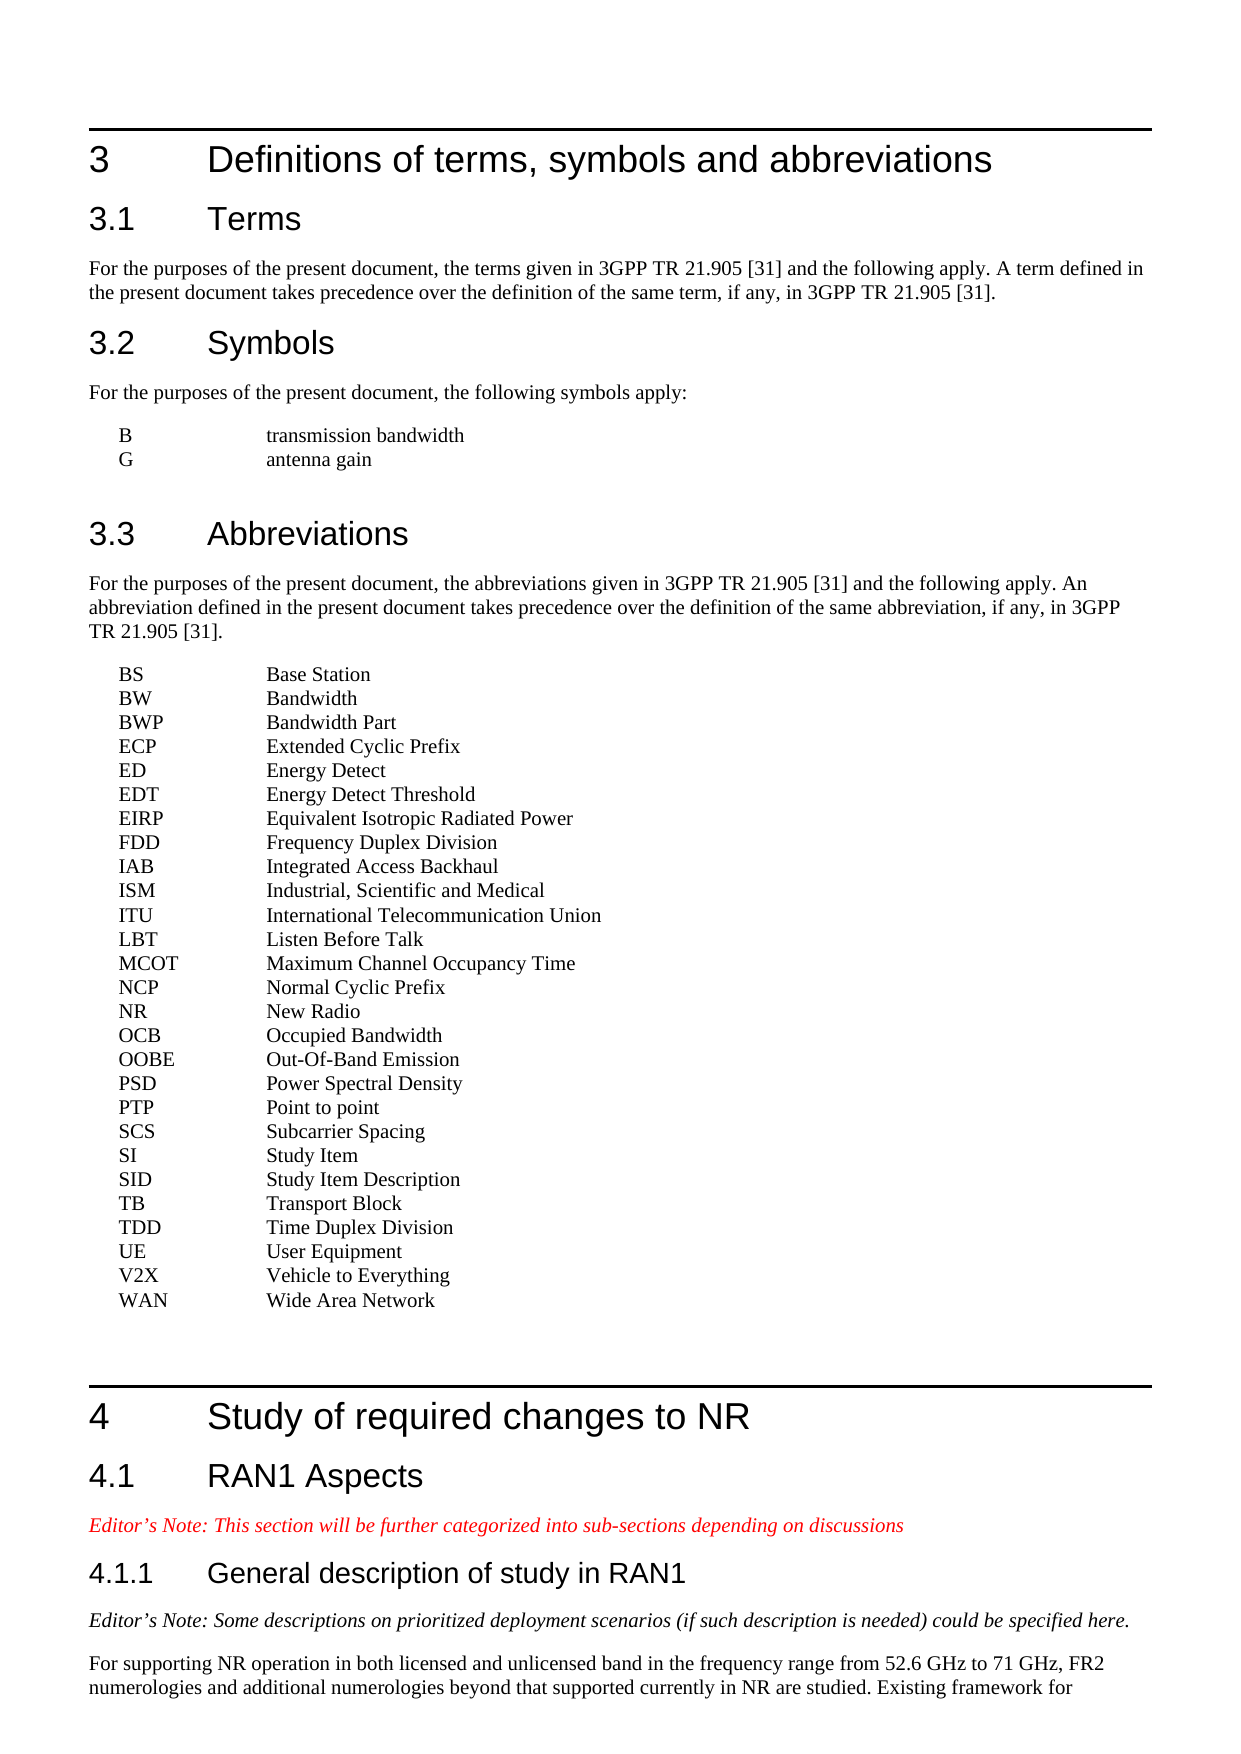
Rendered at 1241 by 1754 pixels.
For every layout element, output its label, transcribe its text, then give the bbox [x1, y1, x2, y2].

text BS Base Station [118, 662, 1152, 686]
text PSD Power Spectral Density [118, 1071, 1152, 1095]
text For the purposes of the present document, the following symbols apply: [89, 380, 1152, 404]
subtitle 3 Definitions of terms, symbols and abbreviations [89, 131, 1152, 180]
text V2X Vehicle to Everything [118, 1263, 1152, 1287]
text For the purposes of the present document, the abbreviations given in 3GPP TR 21.905 [] and the following apply. An abbreviation defined in the present document takes precedence over the definition of the same abbreviation, if any, in 3GPP TR 21.905 []. [89, 571, 1152, 643]
text NR New Radio [118, 999, 1152, 1023]
text PTP Point to point [118, 1095, 1152, 1119]
text IAB Integrated Access Backhaul [118, 854, 1152, 878]
text G antenna gain [118, 447, 1152, 471]
subtitle 4 Study of required changes to NR [89, 1388, 1152, 1437]
subtitle 4.1.1 General description of study in RAN1 [89, 1556, 1152, 1589]
subtitle 3.3 Abbreviations [89, 514, 1152, 552]
text ITU International Telecommunication Union [118, 902, 1152, 927]
text For the purposes of the present document, the terms given in 3GPP TR 21.905 [] and the following apply. A term defined in the present document takes precedence over the definition of the same term, if any, in 3GPP TR 21.905 []. [89, 256, 1152, 304]
text LBT Listen Before Talk [118, 927, 1152, 951]
text TDD Time Duplex Division [118, 1215, 1152, 1239]
text SI Study Item [118, 1143, 1152, 1167]
text OOBE Out-Of-Band Emission [118, 1047, 1152, 1071]
text UE User Equipment [118, 1239, 1152, 1263]
text WAN Wide Area Network [118, 1287, 1152, 1312]
subtitle 4.1 RAN1 Aspects [89, 1456, 1152, 1494]
text OCB Occupied Bandwidth [118, 1023, 1152, 1047]
text SID Study Item Description [118, 1167, 1152, 1191]
text ISM Industrial, Scientific and Medical [118, 878, 1152, 902]
subtitle 3.1 Terms [89, 199, 1152, 237]
subtitle 3.2 Symbols [89, 323, 1152, 361]
text EIRP Equivalent Isotropic Radiated Power [118, 806, 1152, 830]
text B transmission bandwidth [118, 423, 1152, 447]
text MCOT Maximum Channel Occupancy Time [118, 951, 1152, 975]
text FDD Frequency Duplex Division [118, 830, 1152, 854]
